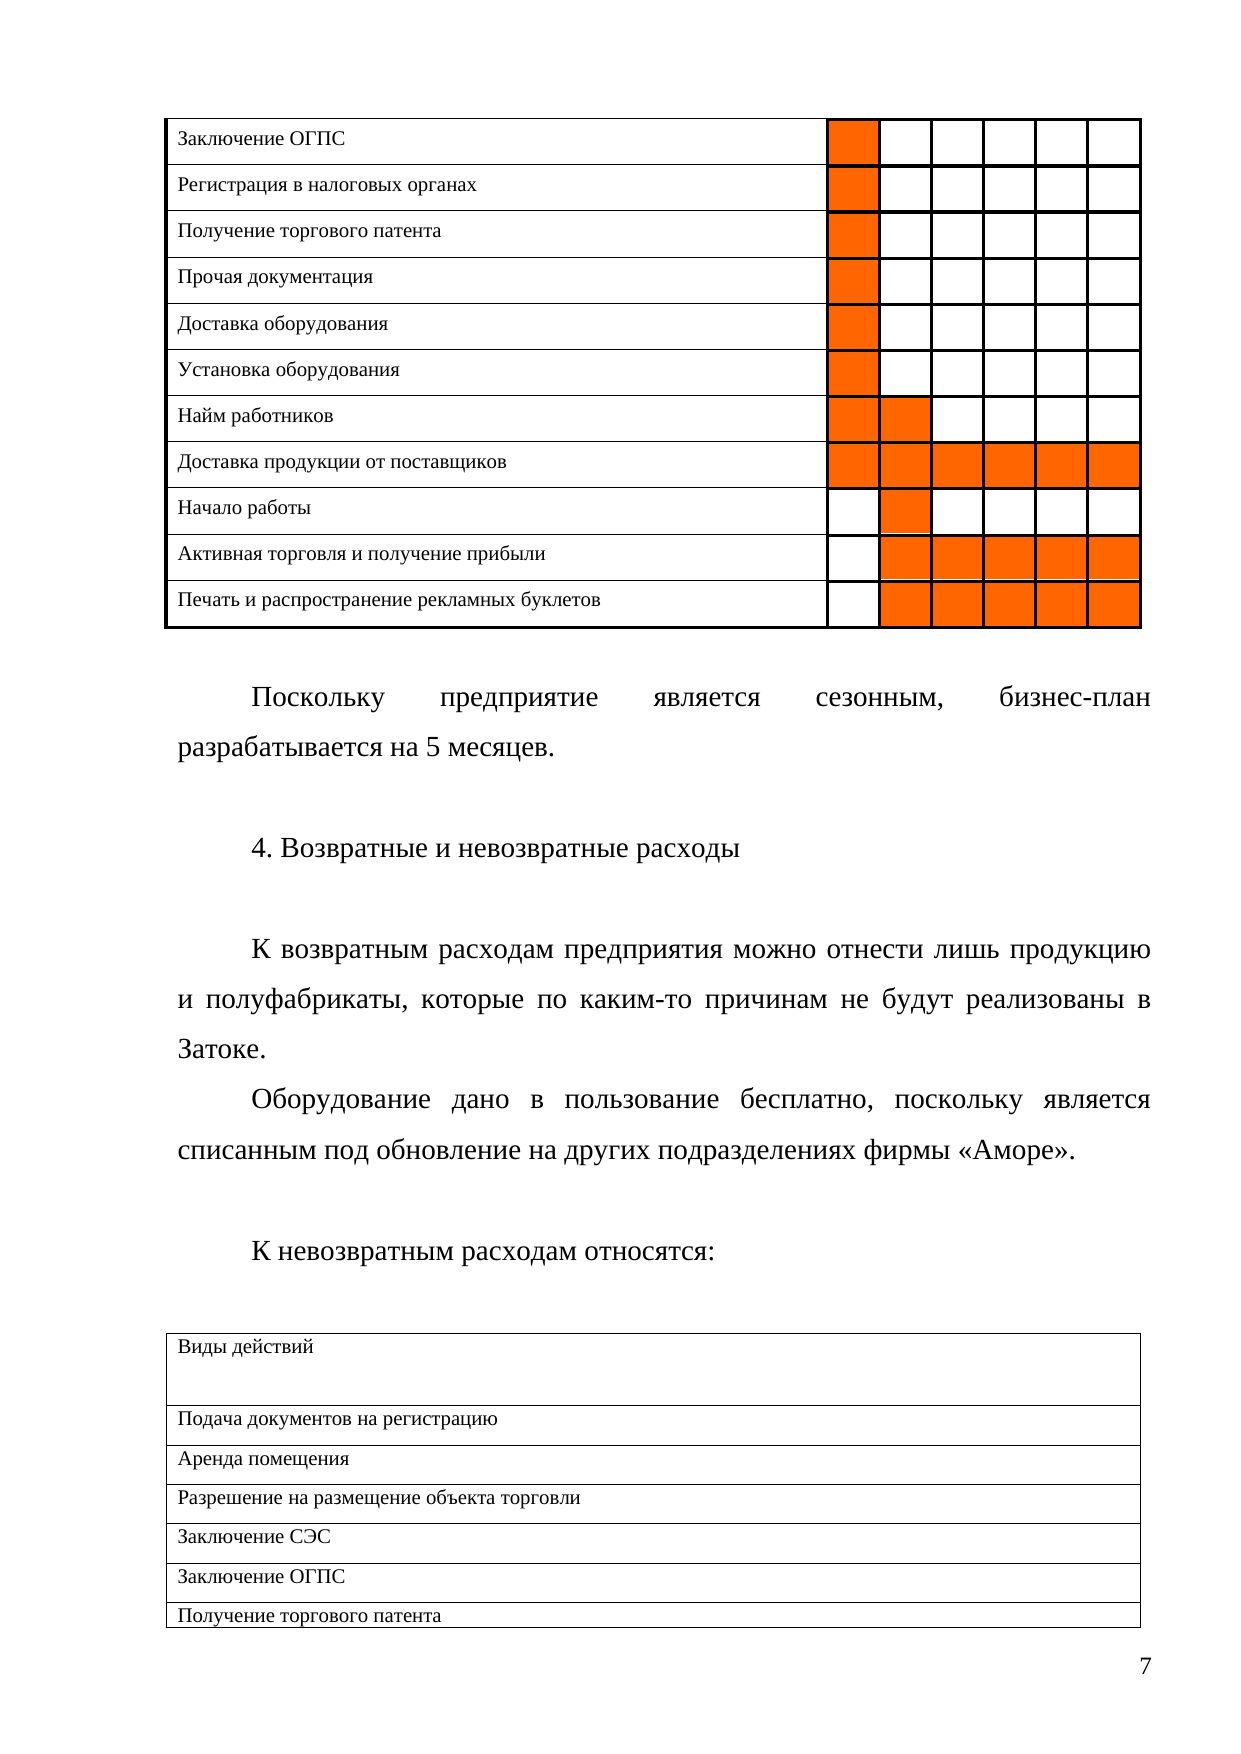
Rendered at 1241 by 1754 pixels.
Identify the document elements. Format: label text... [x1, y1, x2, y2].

table_cell [985, 398, 1034, 441]
table_cell Доставка продукции от поставщиков [168, 442, 826, 487]
table_cell [985, 537, 1034, 579]
table_cell [1089, 306, 1139, 349]
table_cell [985, 121, 1034, 164]
table_cell [1089, 537, 1139, 579]
table_cell Начало работы [168, 488, 826, 533]
table_cell [1037, 214, 1086, 257]
table_cell [933, 352, 982, 395]
table_cell [1089, 398, 1139, 441]
table_cell [985, 444, 1034, 487]
table_cell [1037, 306, 1086, 349]
table_cell [985, 168, 1034, 210]
table_cell Получение торгового патента [168, 211, 826, 257]
table_cell [881, 306, 930, 349]
table_cell [1037, 121, 1086, 164]
table_cell [881, 121, 930, 164]
text Поскольку предприятие является сезонным, бизнес-план разрабатывается на 5 месяцев. [177, 679, 1152, 763]
table_cell [933, 214, 982, 257]
text Оборудование дано в пользование бесплатно, поскольку является списанным под обновление на других подразделениях фирмы «Аморе». [177, 1082, 1152, 1166]
table_cell [1089, 490, 1139, 533]
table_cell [167, 1603, 1140, 1627]
table_cell [881, 444, 930, 487]
table_cell [1037, 168, 1086, 210]
table_cell [933, 260, 982, 303]
table_cell [1037, 352, 1086, 395]
table_cell [933, 306, 982, 349]
table_cell Разрешение на размещение объекта торговли [167, 1485, 1140, 1523]
table_cell [985, 260, 1034, 303]
table_cell [933, 537, 982, 579]
table_cell Установка оборудования [168, 350, 826, 395]
table_cell [1037, 260, 1086, 303]
table_cell Печать и распространение рекламных буклетов [168, 581, 826, 626]
table_cell [1089, 352, 1139, 395]
table_header Виды действий [167, 1334, 1140, 1405]
table_cell [1037, 444, 1086, 487]
table_cell [829, 490, 878, 533]
table_cell [1089, 121, 1139, 164]
table_cell [933, 583, 982, 626]
table_cell [829, 306, 878, 349]
table_cell [1089, 583, 1139, 626]
table_cell [829, 121, 878, 164]
table_cell [933, 398, 982, 441]
table_cell [985, 583, 1034, 626]
table_cell [881, 260, 930, 303]
table_cell [829, 398, 878, 441]
table_cell Заключение СЭС [167, 1524, 1140, 1563]
table_cell [1037, 537, 1086, 579]
table_cell [829, 168, 878, 210]
table_cell [933, 121, 982, 164]
table_cell [985, 352, 1034, 395]
table_cell [881, 214, 930, 257]
table_cell [829, 537, 878, 579]
table_cell [829, 444, 878, 487]
table_cell Заключение ОГПС [167, 1564, 1140, 1602]
table_cell [985, 306, 1034, 349]
text К возвратным расходам предприятия можно отнести лишь продукцию и полуфабрикаты, которые по каким-то причинам не будут реализованы в Затоке. [177, 931, 1152, 1065]
table_cell Найм работников [168, 396, 826, 441]
table_cell [881, 490, 930, 533]
table_cell [881, 352, 930, 395]
table_cell [881, 537, 930, 579]
text 4. Возвратные и невозвратные расходы [177, 830, 1152, 864]
table_cell [1037, 398, 1086, 441]
table_cell Аренда помещения [167, 1446, 1140, 1484]
table_cell [1089, 214, 1139, 257]
table_cell [829, 260, 878, 303]
table_cell [829, 352, 878, 395]
table_cell [1089, 260, 1139, 303]
table_cell [881, 168, 930, 210]
table_cell Прочая документация [168, 258, 826, 303]
table_cell [985, 490, 1034, 533]
table_cell [933, 168, 982, 210]
table_cell [933, 490, 982, 533]
table_cell [881, 398, 930, 441]
table_cell Доставка оборудования [168, 304, 826, 349]
table_cell [829, 583, 878, 626]
table_cell [1089, 168, 1139, 210]
table_cell [1037, 490, 1086, 533]
table_cell Подача документов на регистрацию [167, 1406, 1140, 1444]
table_cell [985, 214, 1034, 257]
table_cell [1037, 583, 1086, 626]
table_cell [881, 583, 930, 626]
text К невозвратным расходам относятся: [177, 1233, 1152, 1266]
table_cell Активная торговля и получение прибыли [168, 535, 826, 579]
table_cell [829, 214, 878, 257]
table_cell [933, 444, 982, 487]
table_cell Заключение ОГПС [168, 119, 826, 164]
table_cell Регистрация в налоговых органах [168, 165, 826, 210]
table_cell [1089, 444, 1139, 487]
